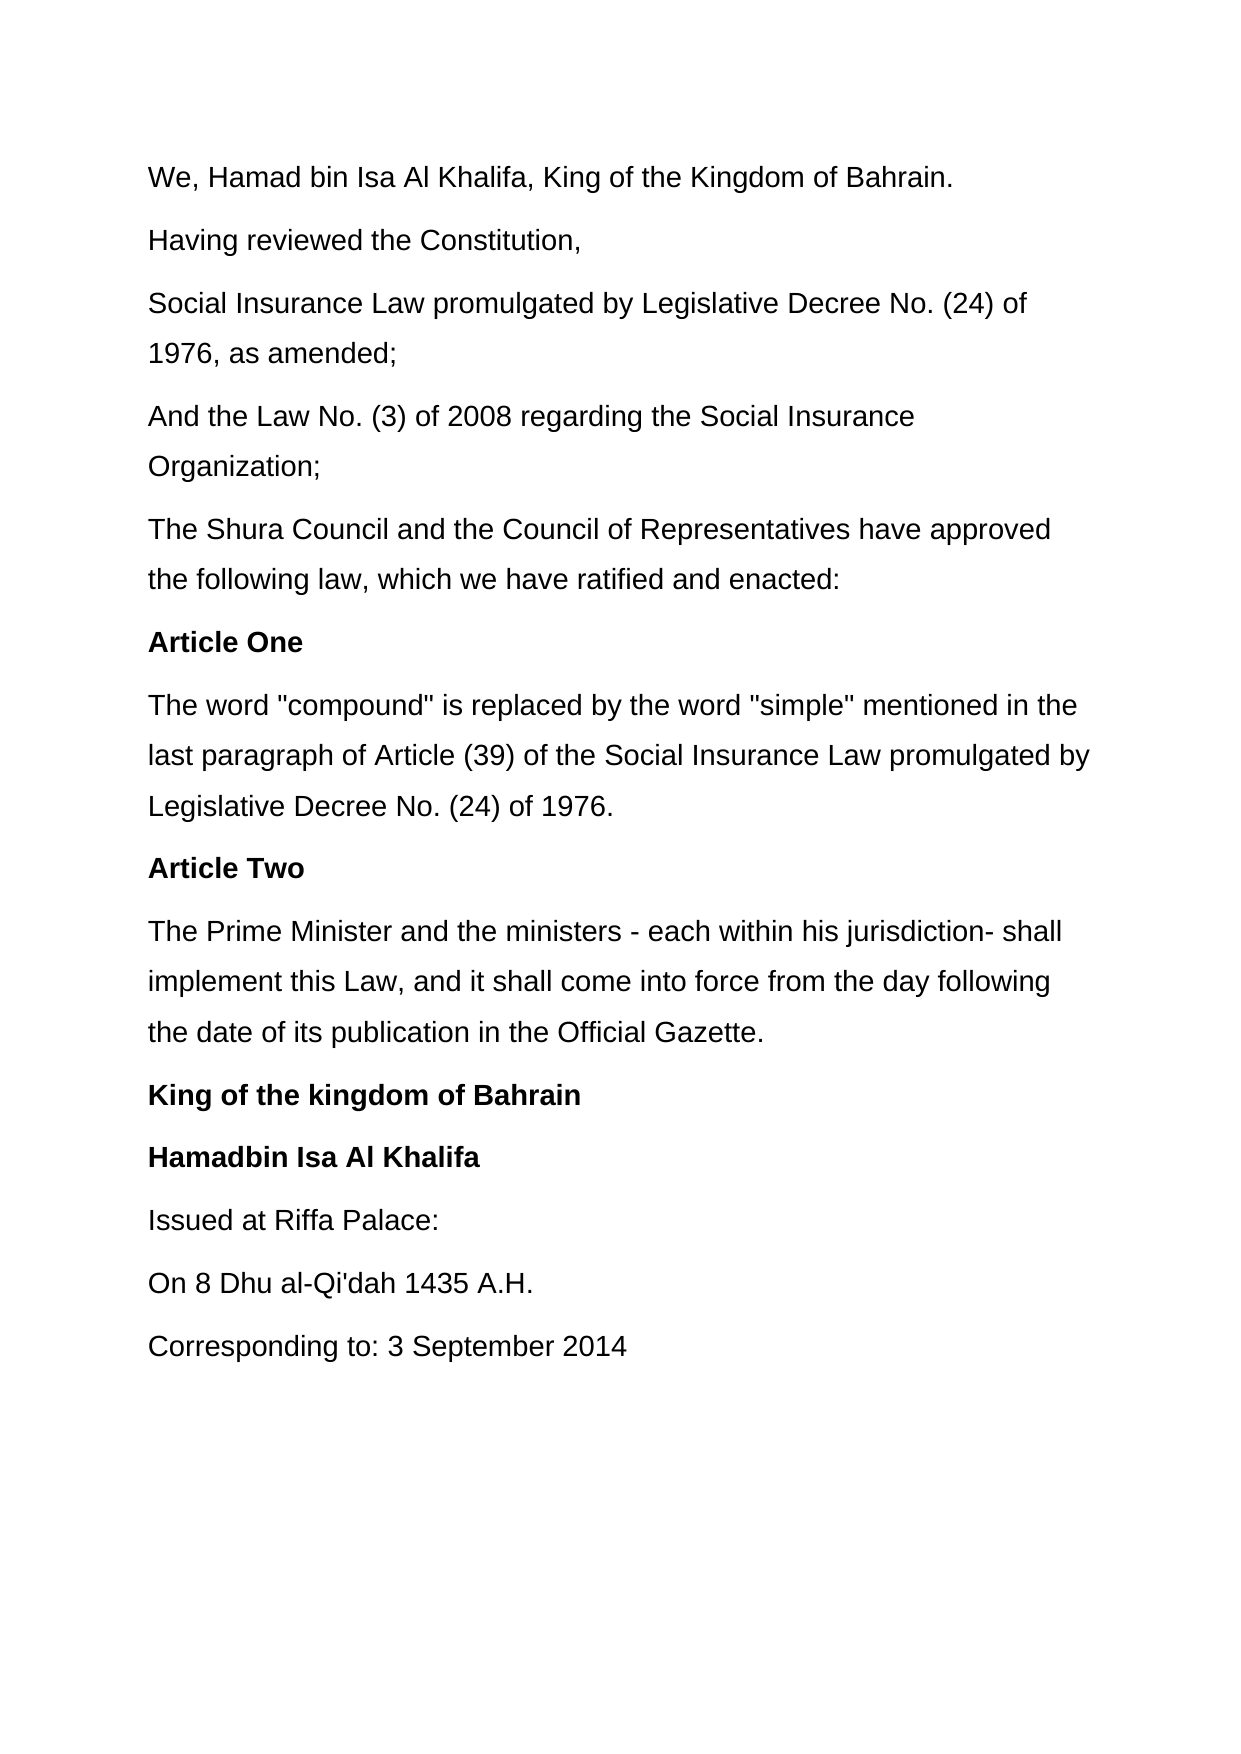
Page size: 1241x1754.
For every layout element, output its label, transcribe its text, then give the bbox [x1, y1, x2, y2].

text Issued at Riffa Palace: [148, 1203, 1093, 1237]
text The word "compound" is replaced by the word "simple" mentioned in the last paragraph of Article (39) of the Social Insurance Law promulgated by Legislative Decree No. (24) of 1976. [148, 688, 1093, 822]
text We, Hamad bin Isa Al Khalifa, King of the Kingdom of Bahrain. [148, 160, 1093, 194]
text The Prime Minister and the ministers - each within his jurisdiction- shall implement this Law, and it shall come into force from the day following the date of its publication in the Official Gazette. [148, 914, 1093, 1048]
text Having reviewed the Constitution, [148, 223, 1093, 256]
text Article One [148, 625, 1093, 659]
text King of the kingdom of Bahrain [148, 1078, 1093, 1111]
text On 8 Dhu al-Qi'dah 1435 A.H. [148, 1266, 1093, 1299]
text Social Insurance Law promulgated by Legislative Decree No. (24) of 1976, as amended; [148, 286, 1093, 369]
text Corresponding to: 3 September 2014 [148, 1329, 1093, 1362]
text The Shura Council and the Council of Representatives have approved the following law, which we have ratified and enacted: [148, 512, 1093, 596]
text Article Two [148, 851, 1093, 885]
text Hamadbin Isa Al Khalifa [148, 1140, 1093, 1174]
text And the Law No. (3) of 2008 regarding the Social Insurance Organization; [148, 399, 1093, 483]
